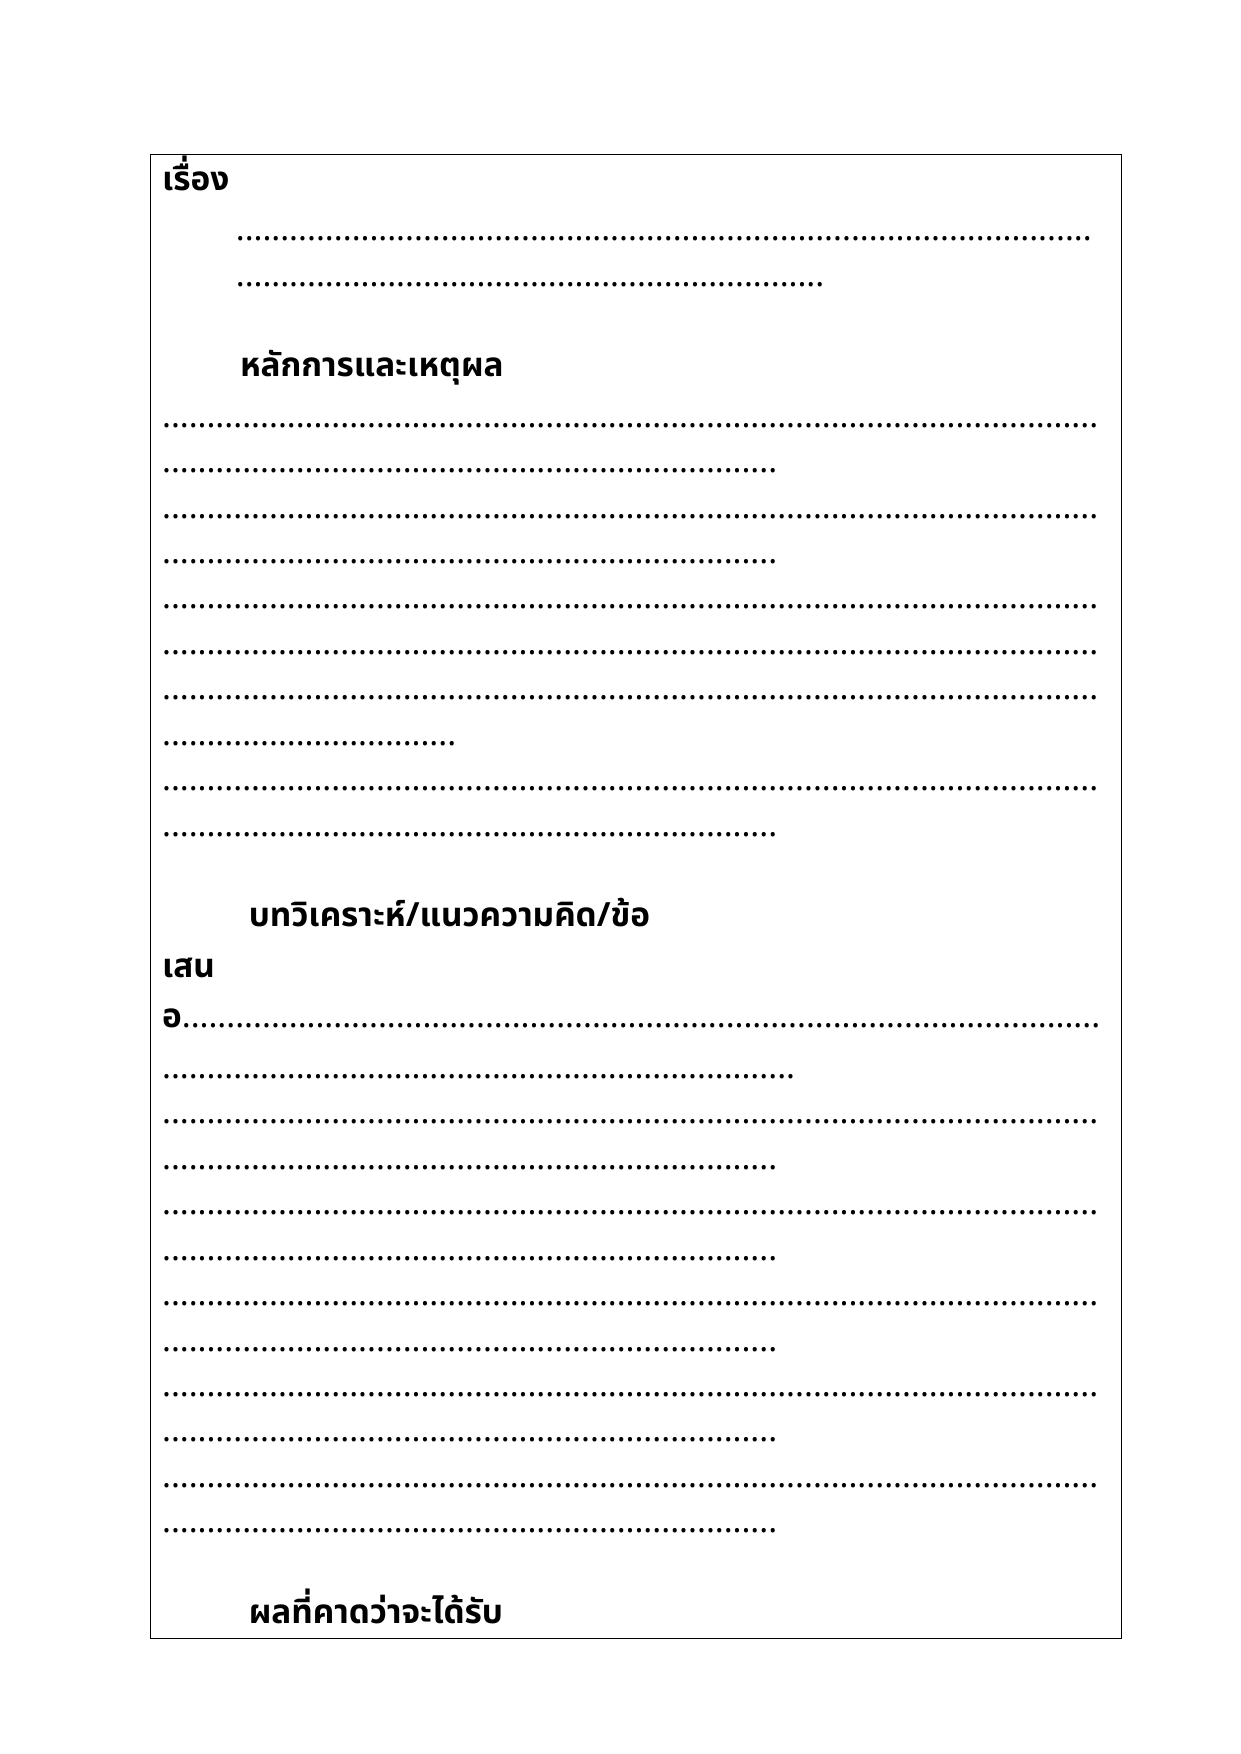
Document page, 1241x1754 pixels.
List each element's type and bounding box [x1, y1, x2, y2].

table_cell [151, 155, 1121, 1638]
